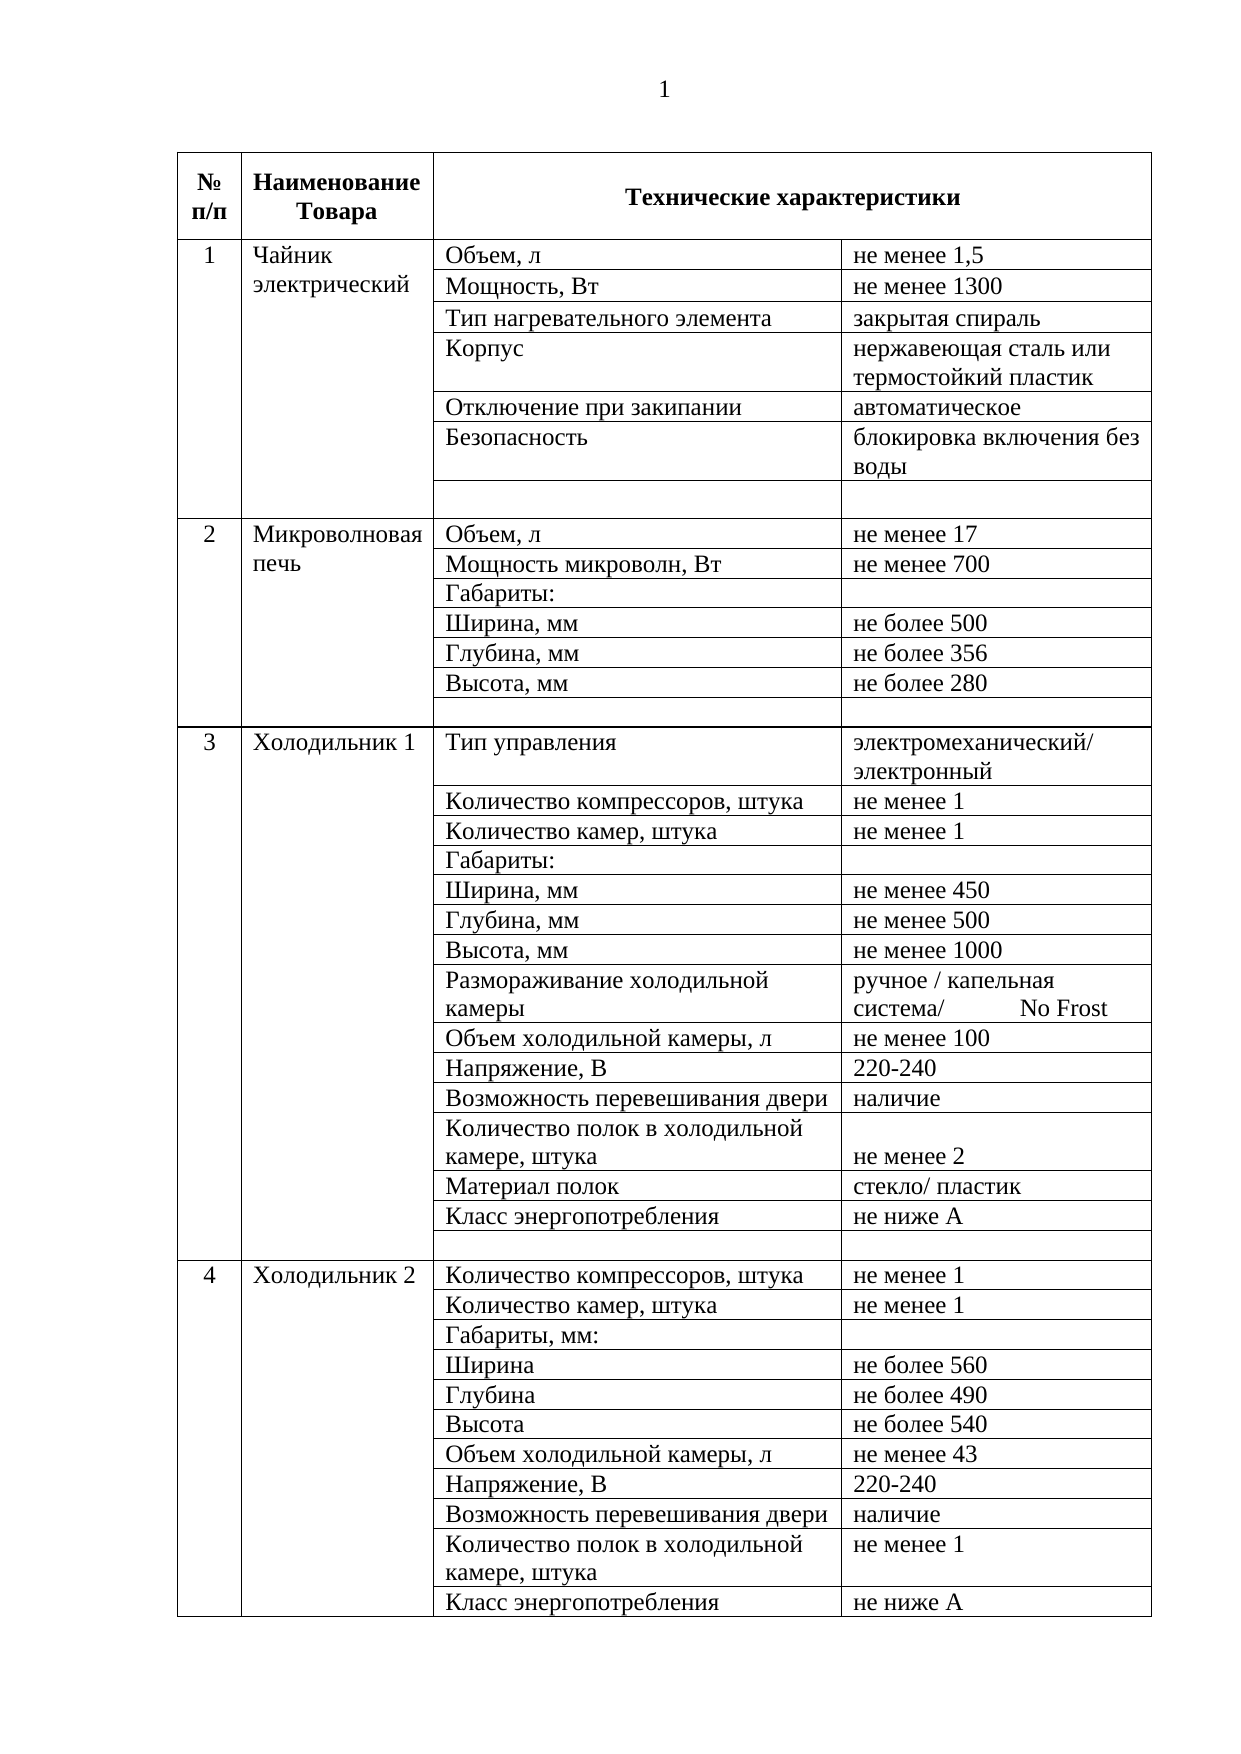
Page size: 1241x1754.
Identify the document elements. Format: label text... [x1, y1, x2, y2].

table_cell не ниже А [842, 1587, 1151, 1616]
table_cell нержавеющая сталь или термостойкий пластик [842, 333, 1151, 391]
table_cell 220-240 [842, 1053, 1151, 1082]
table_cell Отключение при закипании [434, 392, 841, 421]
table_cell Класс энергопотребления [434, 1587, 841, 1616]
table_cell Объем, л [434, 240, 841, 269]
table_cell Высота, мм [434, 935, 841, 964]
table_cell Напряжение, В [434, 1053, 841, 1082]
table_cell Класс энергопотребления [434, 1201, 841, 1230]
table_cell не менее 1 [842, 1261, 1151, 1289]
table_cell Габариты: [434, 579, 841, 607]
table_cell Объем холодильной камеры, л [434, 1023, 841, 1052]
table_cell [842, 698, 1151, 726]
table_cell не менее 2 [842, 1113, 1151, 1170]
table_cell не менее 1 [842, 1290, 1151, 1319]
table_cell Напряжение, В [434, 1469, 841, 1498]
table_cell Размораживание холодильной камеры [434, 965, 841, 1022]
table_cell ручное / капельная система/ No Frost [842, 965, 1151, 1022]
table_cell Количество камер, штука [434, 1290, 841, 1319]
table_cell Материал полок [434, 1171, 841, 1200]
table_cell не менее 1000 [842, 935, 1151, 964]
table_cell Ширина [434, 1350, 841, 1379]
table_cell не более 560 [842, 1350, 1151, 1379]
table_cell 1 [178, 240, 241, 518]
table_cell не менее 100 [842, 1023, 1151, 1052]
table_cell Чайник электрический [242, 240, 433, 518]
table_cell [434, 698, 841, 726]
table_cell Холодильник 1 [242, 728, 433, 1259]
table_cell не менее 1 [842, 1529, 1151, 1586]
table_header Наименование Товара [242, 153, 433, 239]
table_cell наличие [842, 1499, 1151, 1528]
table_cell Количество компрессоров, штука [434, 1261, 841, 1289]
table_cell Габариты, мм: [434, 1320, 841, 1349]
table_cell Глубина [434, 1380, 841, 1408]
table_cell не ниже А [842, 1201, 1151, 1230]
table_cell Тип нагревательного элемента [434, 302, 841, 332]
table_cell Холодильник 2 [242, 1261, 433, 1616]
table_cell не менее 17 [842, 519, 1151, 548]
table_cell Микроволновая печь [242, 519, 433, 726]
table_cell не менее 1 [842, 816, 1151, 844]
table_cell Высота [434, 1410, 841, 1438]
table_cell Мощность, Вт [434, 270, 841, 301]
table_cell не менее 700 [842, 549, 1151, 577]
table_cell 2 [178, 519, 241, 726]
table_cell Объем холодильной камеры, л [434, 1439, 841, 1468]
table_cell Ширина, мм [434, 875, 841, 904]
table_cell закрытая спираль [842, 302, 1151, 332]
table_cell стекло/ пластик [842, 1171, 1151, 1200]
table_cell 220-240 [842, 1469, 1151, 1498]
table_cell не более 280 [842, 668, 1151, 697]
table_cell Возможность перевешивания двери [434, 1083, 841, 1112]
table_cell не менее 500 [842, 905, 1151, 934]
table_cell [434, 481, 841, 518]
table_cell Тип управления [434, 728, 841, 785]
table_cell [434, 1231, 841, 1259]
table_cell Количество компрессоров, штука [434, 786, 841, 815]
table_cell Возможность перевешивания двери [434, 1499, 841, 1528]
table_cell [842, 481, 1151, 518]
table_cell Глубина, мм [434, 905, 841, 934]
table_header Технические характеристики [434, 153, 1151, 239]
table_cell не менее 1300 [842, 270, 1151, 301]
table_cell [842, 846, 1151, 874]
table_cell блокировка включения без воды [842, 422, 1151, 479]
table_cell не менее 450 [842, 875, 1151, 904]
table_cell Безопасность [434, 422, 841, 479]
table_cell [842, 1320, 1151, 1349]
table_cell не более 490 [842, 1380, 1151, 1408]
table_cell не менее 1 [842, 786, 1151, 815]
table_cell [842, 579, 1151, 607]
table_header № п/п [178, 153, 241, 239]
table_cell наличие [842, 1083, 1151, 1112]
table_cell не более 540 [842, 1410, 1151, 1438]
table_cell Корпус [434, 333, 841, 391]
table_cell Мощность микроволн, Вт [434, 549, 841, 577]
table_cell Количество полок в холодильной камере, штука [434, 1529, 841, 1586]
table_cell Габариты: [434, 846, 841, 874]
table_cell Объем, л [434, 519, 841, 548]
table_cell [842, 1231, 1151, 1259]
table_cell Количество камер, штука [434, 816, 841, 844]
table_cell не менее 1,5 [842, 240, 1151, 269]
table_cell Ширина, мм [434, 608, 841, 637]
table_cell Глубина, мм [434, 638, 841, 667]
table_cell электромеханический/ электронный [842, 728, 1151, 785]
table_cell автоматическое [842, 392, 1151, 421]
table_cell не менее 43 [842, 1439, 1151, 1468]
table_cell 4 [178, 1261, 241, 1616]
table_cell Количество полок в холодильной камере, штука [434, 1113, 841, 1170]
table_cell не более 356 [842, 638, 1151, 667]
table_cell Высота, мм [434, 668, 841, 697]
table_cell 3 [178, 728, 241, 1259]
table_cell не более 500 [842, 608, 1151, 637]
